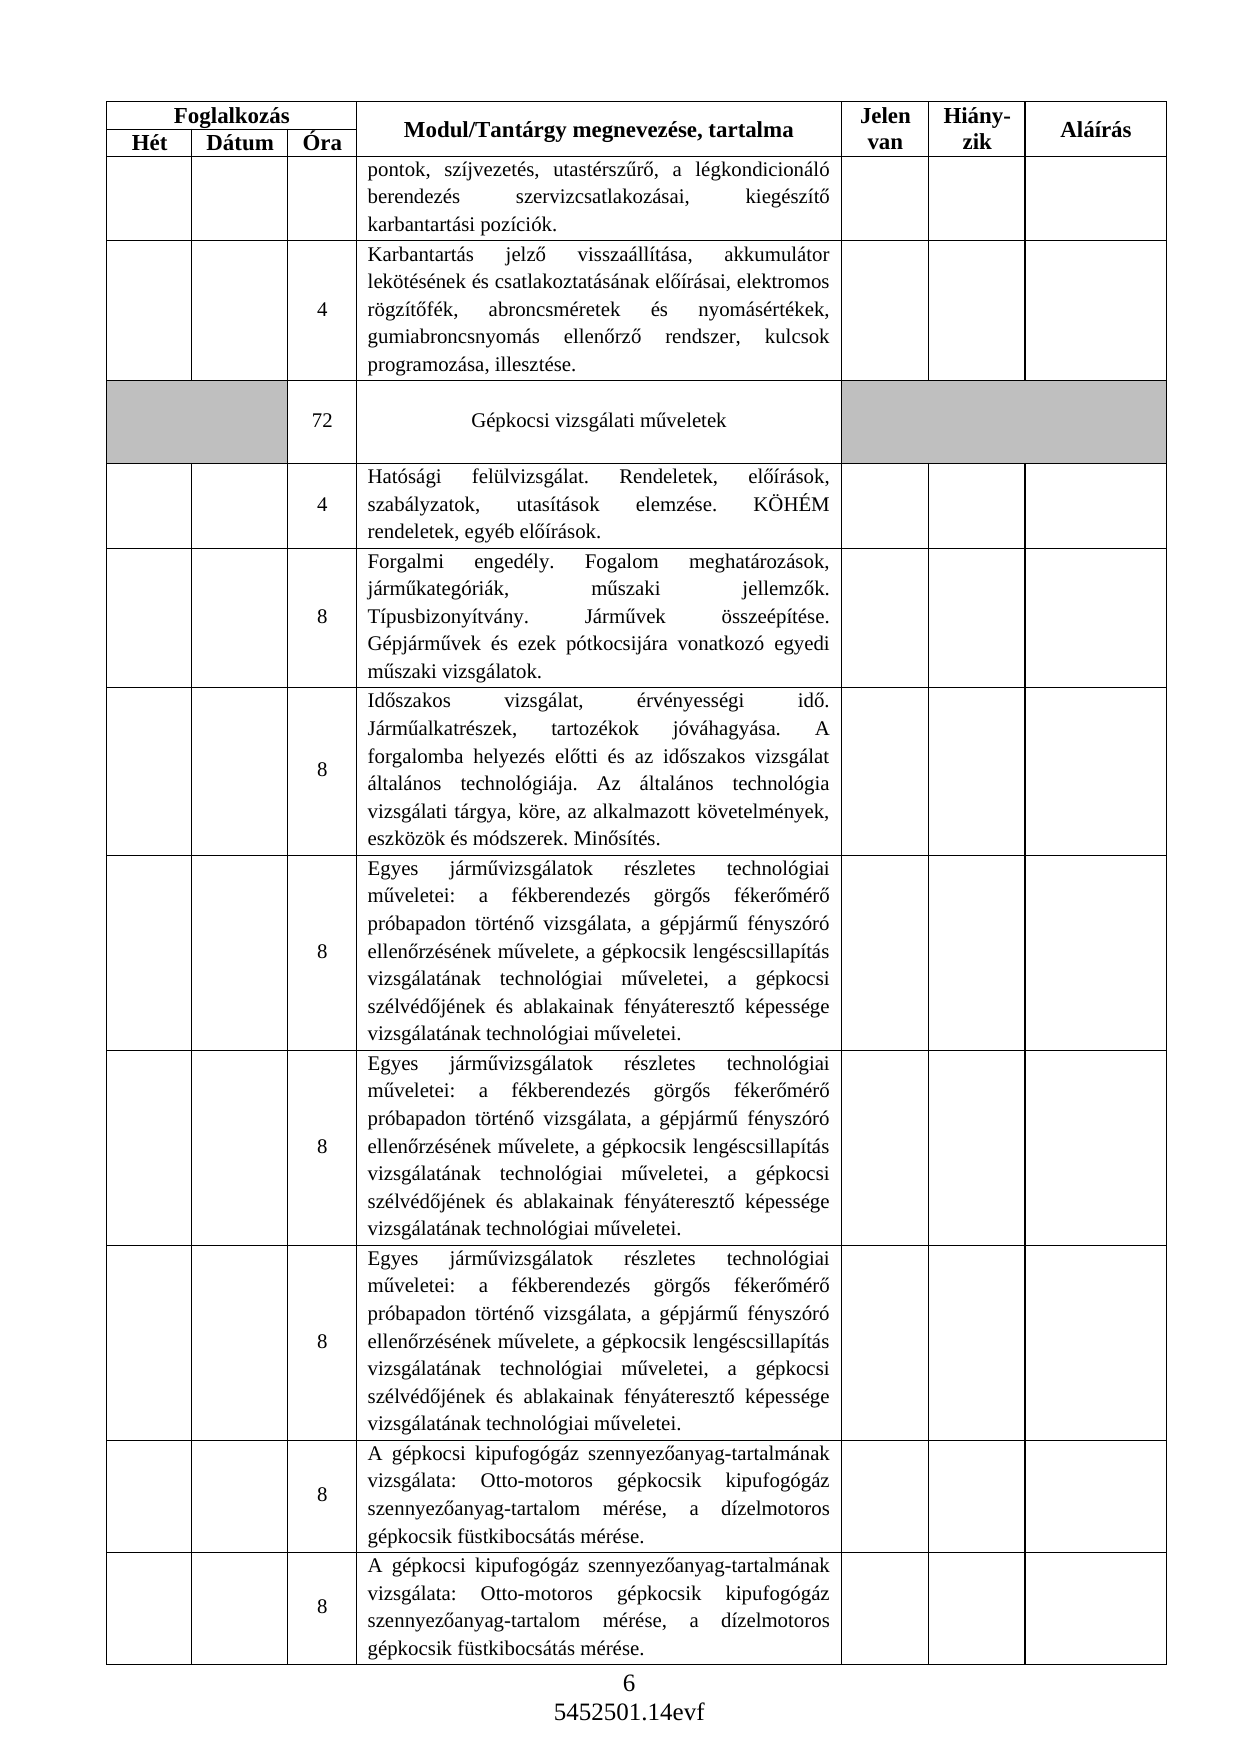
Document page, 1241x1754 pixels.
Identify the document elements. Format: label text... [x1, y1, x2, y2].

table_cell 8 [288, 1246, 356, 1440]
table_cell [1026, 241, 1166, 380]
table_header Jelen van (fő) [842, 102, 928, 156]
table_cell 8 [288, 1441, 356, 1552]
table_cell [929, 1246, 1024, 1440]
table_cell 4 [288, 464, 356, 547]
table_cell [842, 381, 1166, 463]
table_cell 8 [288, 549, 356, 687]
table_cell 8 [288, 1051, 356, 1245]
table_cell [107, 549, 191, 687]
table_cell [929, 856, 1024, 1050]
table_cell 8 [288, 688, 356, 855]
table_header Hiány- zik (fő) [929, 102, 1024, 156]
table_cell [842, 688, 928, 855]
table_header Foglalkozás [107, 102, 356, 128]
table_cell [1026, 1051, 1166, 1245]
table_cell [107, 1246, 191, 1440]
table_cell Hatósági felülvizsgálat. Rendeletek, előírások, szabályzatok, utasítások elemzése. KÖHÉM rendeletek, egyéb előírások. [357, 464, 841, 547]
table_cell [929, 1441, 1024, 1552]
table_cell [192, 688, 287, 855]
table_cell [107, 464, 191, 547]
table_cell [842, 241, 928, 380]
table_cell [107, 157, 191, 240]
table_cell [1026, 157, 1166, 240]
table_cell [1026, 549, 1166, 687]
table_cell [107, 688, 191, 855]
table_cell [842, 856, 928, 1050]
table_cell Egyes járművizsgálatok részletes technológiai műveletei: a fékberendezés görgős fékerőmérő próbapadon történő vizsgálata, a gépjármű fényszóró ellenőrzésének művelete, a gépkocsik lengéscsillapítás vizsgálatának technológiai műveletei, a gépkocsi szélvédőjének és ablakainak fényáteresztő képessége vizsgálatának technológiai műveletei. [357, 1246, 841, 1440]
table_cell A gépkocsi kipufogógáz szennyezőanyag-tartalmának vizsgálata: Otto-motoros gépkocsik kipufogógáz szennyezőanyag-tartalom mérése, a dízelmotoros gépkocsik füstkibocsátás mérése. [357, 1441, 841, 1552]
table_cell [842, 1051, 928, 1245]
table_cell [842, 549, 928, 687]
table_cell Forgalmi engedély. Fogalom meghatározások, járműkategóriák, műszaki jellemzők. Típusbizonyítvány. Járművek összeépítése. Gépjárművek és ezek pótkocsijára vonatkozó egyedi műszaki vizsgálatok. [357, 549, 841, 687]
table_cell [192, 549, 287, 687]
table_cell Hét [107, 130, 191, 156]
table_cell 8 [288, 157, 356, 240]
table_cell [357, 157, 841, 240]
table_cell [192, 157, 287, 240]
table_cell Egyes járművizsgálatok részletes technológiai műveletei: a fékberendezés görgős fékerőmérő próbapadon történő vizsgálata, a gépjármű fényszóró ellenőrzésének művelete, a gépkocsik lengéscsillapítás vizsgálatának technológiai műveletei, a gépkocsi szélvédőjének és ablakainak fényáteresztő képessége vizsgálatának technológiai műveletei. [357, 856, 841, 1050]
table_cell [192, 1051, 287, 1245]
table_cell [842, 1553, 928, 1664]
table_header Aláírás [1026, 102, 1166, 156]
table_cell 8 [288, 1553, 356, 1664]
table_cell [107, 1051, 191, 1245]
table_cell Gépkocsi vizsgálati műveletek [357, 381, 841, 463]
table_cell [107, 1553, 191, 1664]
table_cell 8 [288, 856, 356, 1050]
table_cell [1026, 1246, 1166, 1440]
table_cell [192, 1246, 287, 1440]
table_cell [1026, 688, 1166, 855]
table_cell [107, 381, 287, 463]
table_cell [842, 464, 928, 547]
table_cell [107, 1441, 191, 1552]
table_cell [192, 856, 287, 1050]
table_cell Időszakos vizsgálat, érvényességi idő. Járműalkatrészek, tartozékok jóváhagyása. A forgalomba helyezés előtti és az időszakos vizsgálat általános technológiája. Az általános technológia vizsgálati tárgya, köre, az alkalmazott követelmények, eszközök és módszerek. Minősítés. [357, 688, 841, 855]
table_cell [192, 464, 287, 547]
table_cell [107, 241, 191, 380]
table_cell 4 [288, 241, 356, 380]
table_cell [842, 157, 928, 240]
table_cell [1026, 1441, 1166, 1552]
table_cell [929, 241, 1024, 380]
table_cell [107, 856, 191, 1050]
table_cell Óra [288, 130, 356, 156]
table_cell Dátum [192, 130, 287, 156]
table_cell [842, 1246, 928, 1440]
table_cell [929, 464, 1024, 547]
table_cell [929, 549, 1024, 687]
table_header Modul/Tantárgy megnevezése, tartalma [357, 102, 841, 156]
table_cell [1026, 856, 1166, 1050]
table_cell Karbantartás jelző visszaállítása, akkumulátor lekötésének és csatlakoztatásának előírásai, elektromos rögzítőfék, abroncsméretek és nyomásértékek, gumiabroncsnyomás ellenőrző rendszer, kulcsok programozása, illesztése. [357, 241, 841, 380]
table_cell [1026, 1553, 1166, 1664]
table_cell [192, 241, 287, 380]
table_cell Egyes járművizsgálatok részletes technológiai műveletei: a fékberendezés görgős fékerőmérő próbapadon történő vizsgálata, a gépjármű fényszóró ellenőrzésének művelete, a gépkocsik lengéscsillapítás vizsgálatának technológiai műveletei, a gépkocsi szélvédőjének és ablakainak fényáteresztő képessége vizsgálatának technológiai műveletei. [357, 1051, 841, 1245]
table_cell [192, 1553, 287, 1664]
table_cell [929, 1051, 1024, 1245]
table_cell [1026, 464, 1166, 547]
table_cell A gépkocsi kipufogógáz szennyezőanyag-tartalmának vizsgálata: Otto-motoros gépkocsik kipufogógáz szennyezőanyag-tartalom mérése, a dízelmotoros gépkocsik füstkibocsátás mérése. [357, 1553, 841, 1664]
table_cell [929, 688, 1024, 855]
table_cell [192, 1441, 287, 1552]
table_cell 72 [288, 381, 356, 463]
table_cell [929, 157, 1024, 240]
table_cell [929, 1553, 1024, 1664]
table_cell [842, 1441, 928, 1552]
